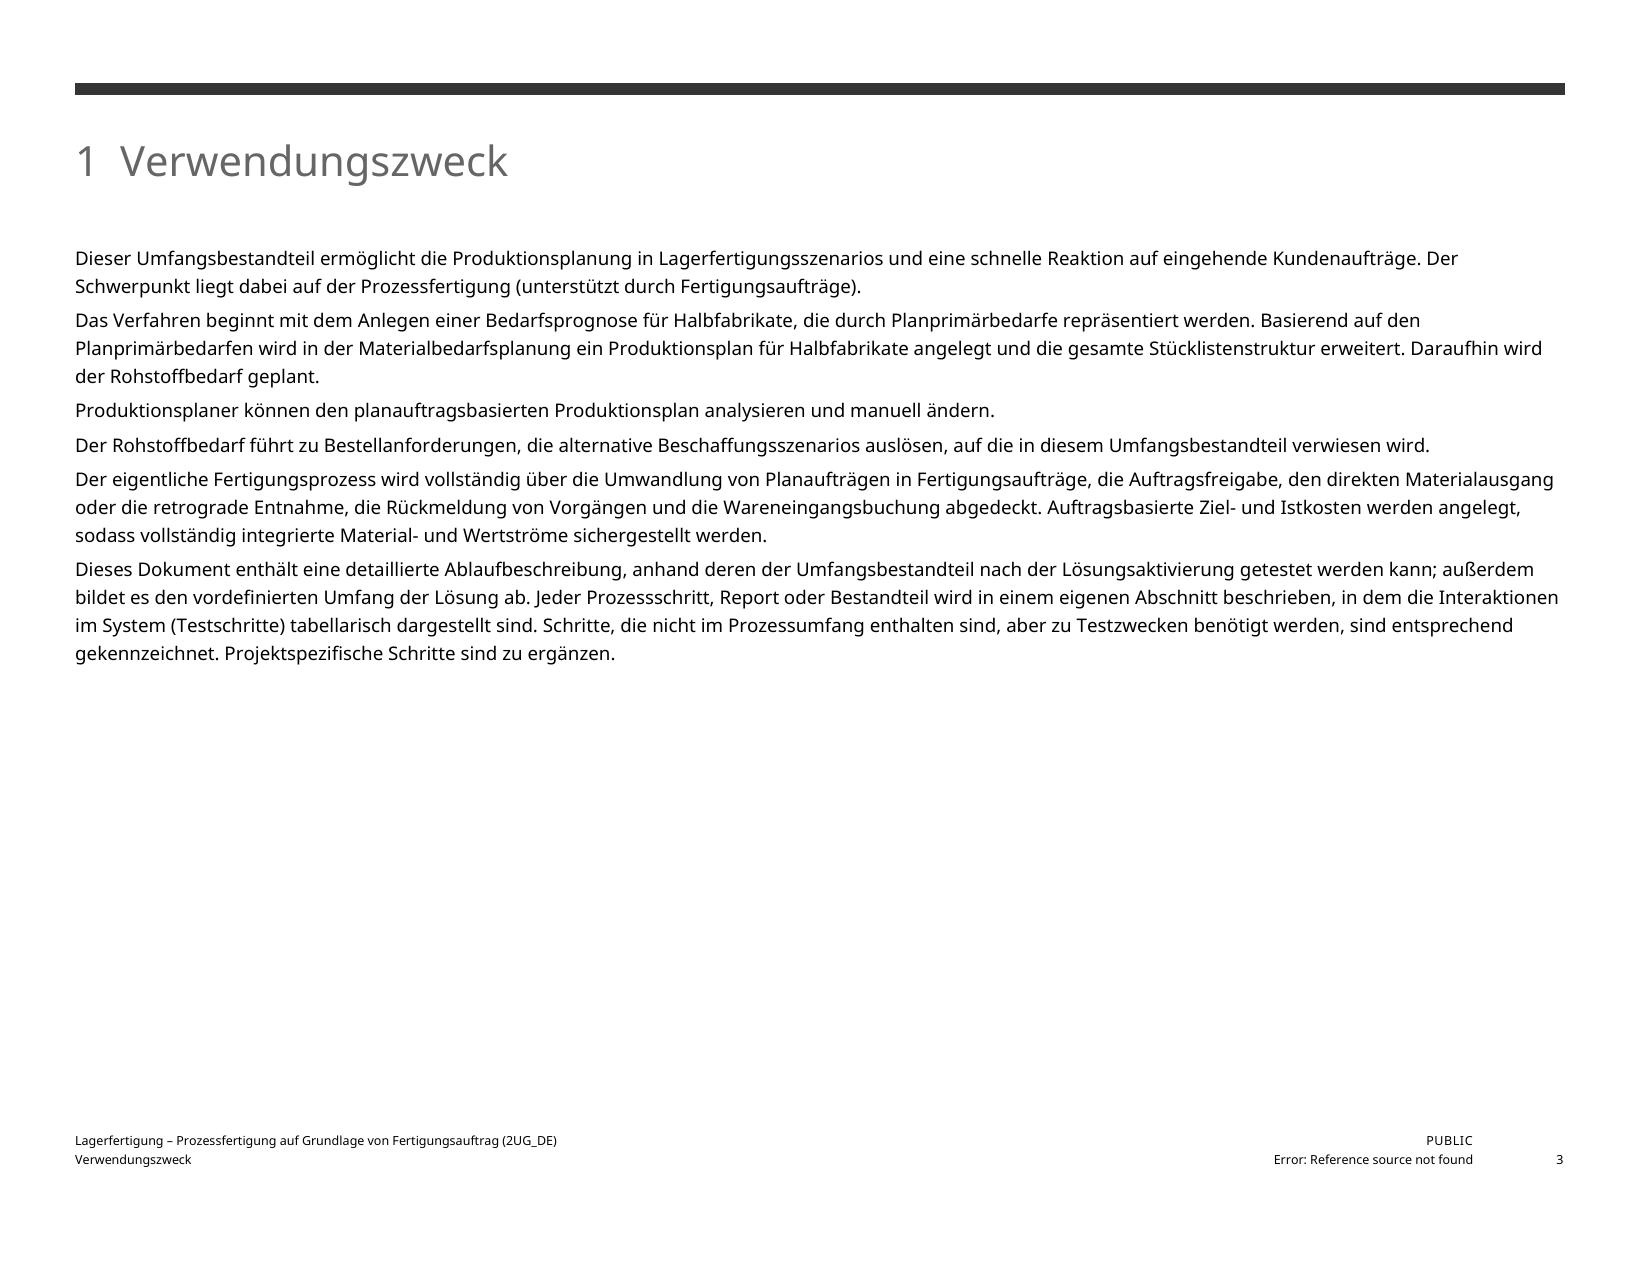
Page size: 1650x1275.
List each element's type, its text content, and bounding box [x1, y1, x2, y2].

text Produktionsplaner können den planauftragsbasierten Produktionsplan analysieren und manuell ändern. [75, 398, 1565, 423]
subtitle Verwendungszweck [75, 137, 1565, 187]
text Der eigentliche Fertigungsprozess wird vollständig über die Umwandlung von Planaufträgen in Fertigungsaufträge, die Auftragsfreigabe, den direkten Materialausgang oder die retrograde Entnahme, die Rückmeldung von Vorgängen und die Wareneingangsbuchung abgedeckt. Auftragsbasierte Ziel- und Istkosten werden angelegt, sodass vollständig integrierte Material- und Wertströme sichergestellt werden. [75, 466, 1565, 548]
text Dieser Umfangsbestandteil ermöglicht die Produktionsplanung in Lagerfertigungsszenarios und eine schnelle Reaktion auf eingehende Kundenaufträge. Der Schwerpunkt liegt dabei auf der Prozessfertigung (unterstützt durch Fertigungsaufträge). [75, 245, 1565, 298]
text Dieses Dokument enthält eine detaillierte Ablaufbeschreibung, anhand deren der Umfangsbestandteil nach der Lösungsaktivierung getestet werden kann; außerdem bildet es den vordefinierten Umfang der Lösung ab. Jeder Prozessschritt, Report oder Bestandteil wird in einem eigenen Abschnitt beschrieben, in dem die Interaktionen im System (Testschritte) tabellarisch dargestellt sind. Schritte, die nicht im Prozessumfang enthalten sind, aber zu Testzwecken benötigt werden, sind entsprechend gekennzeichnet. Projektspezifische Schritte sind zu ergänzen. [75, 556, 1565, 666]
text Das Verfahren beginnt mit dem Anlegen einer Bedarfsprognose für Halbfabrikate, die durch Planprimärbedarfe repräsentiert werden. Basierend auf den Planprimärbedarfen wird in der Materialbedarfsplanung ein Produktionsplan für Halbfabrikate angelegt und die gesamte Stücklistenstruktur erweitert. Daraufhin wird der Rohstoffbedarf geplant. [75, 307, 1565, 389]
text Der Rohstoffbedarf führt zu Bestellanforderungen, die alternative Beschaffungsszenarios auslösen, auf die in diesem Umfangsbestandteil verwiesen wird. [75, 432, 1565, 457]
